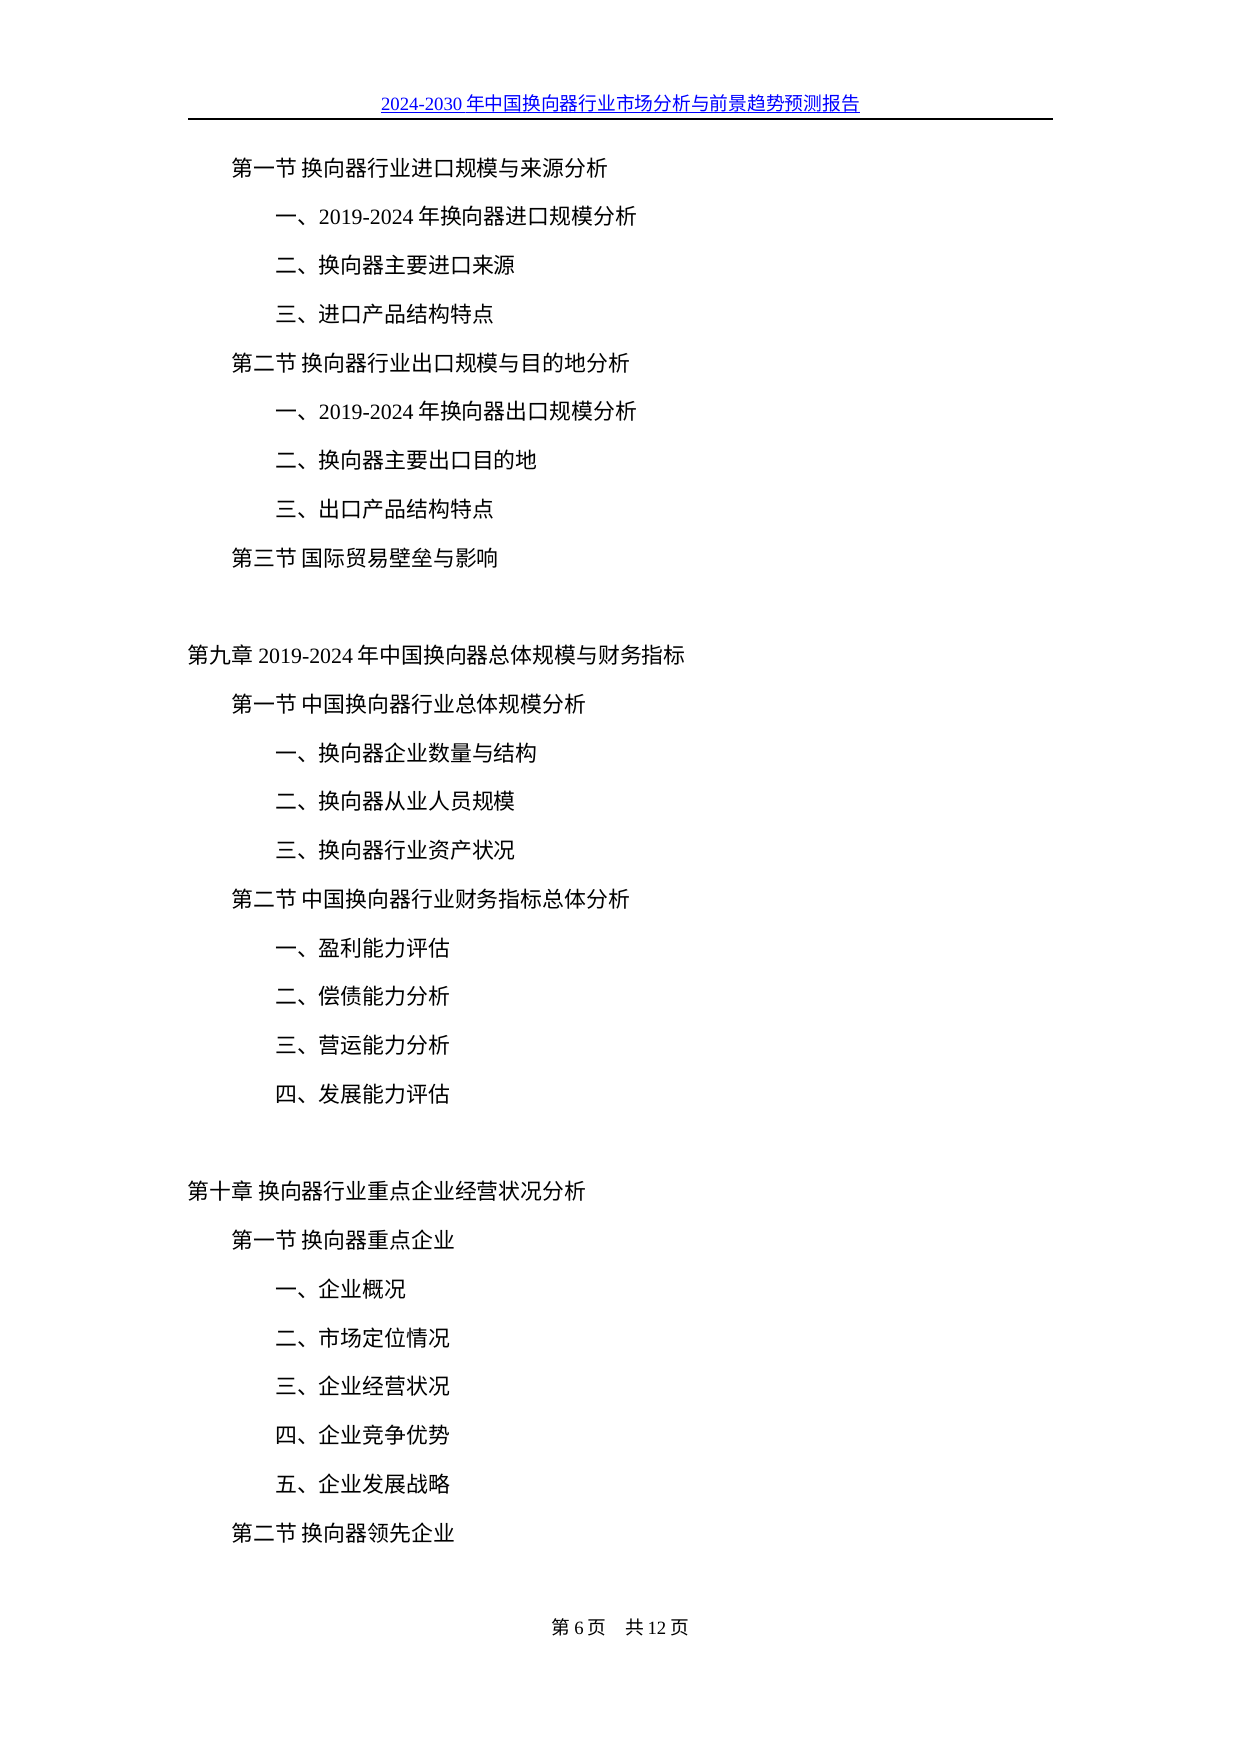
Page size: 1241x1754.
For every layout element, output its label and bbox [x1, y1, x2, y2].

text [187, 150, 1053, 1548]
